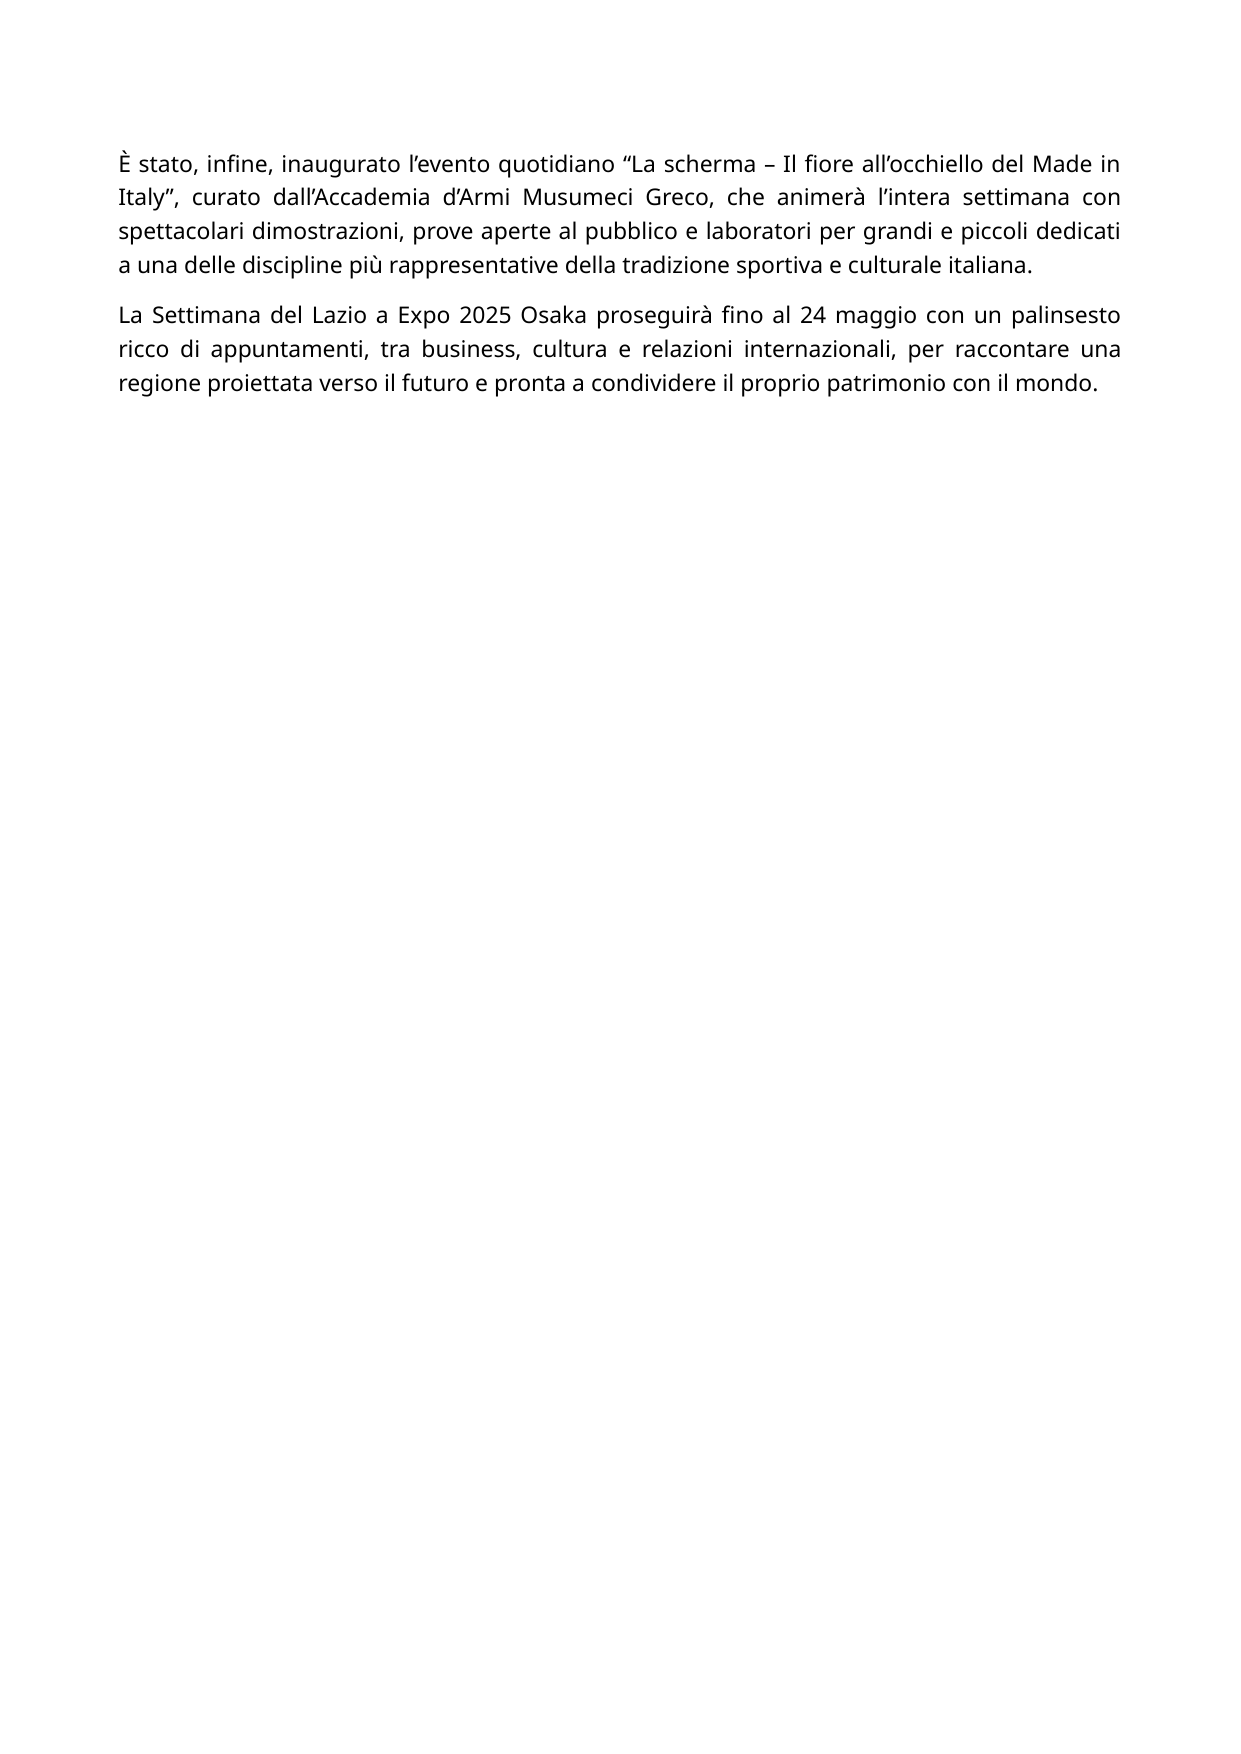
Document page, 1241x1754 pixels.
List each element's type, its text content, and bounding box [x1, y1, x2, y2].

text È stato, infine, inaugurato l’evento quotidiano “La scherma – Il fiore all’occhiello del Made in Italy”, curato dall’Accademia d’Armi Musumeci Greco, che animerà l’intera settimana con spettacolari dimostrazioni, prove aperte al pubblico e laboratori per grandi e piccoli dedicati a una delle discipline più rappresentative della tradizione sportiva e culturale italiana. [118, 148, 1122, 280]
text La Settimana del Lazio a Expo 2025 Osaka proseguirà fino al 24 maggio con un palinsesto ricco di appuntamenti, tra business, cultura e relazioni internazionali, per raccontare una regione proiettata verso il futuro e pronta a condividere il proprio patrimonio con il mondo. [118, 299, 1122, 398]
